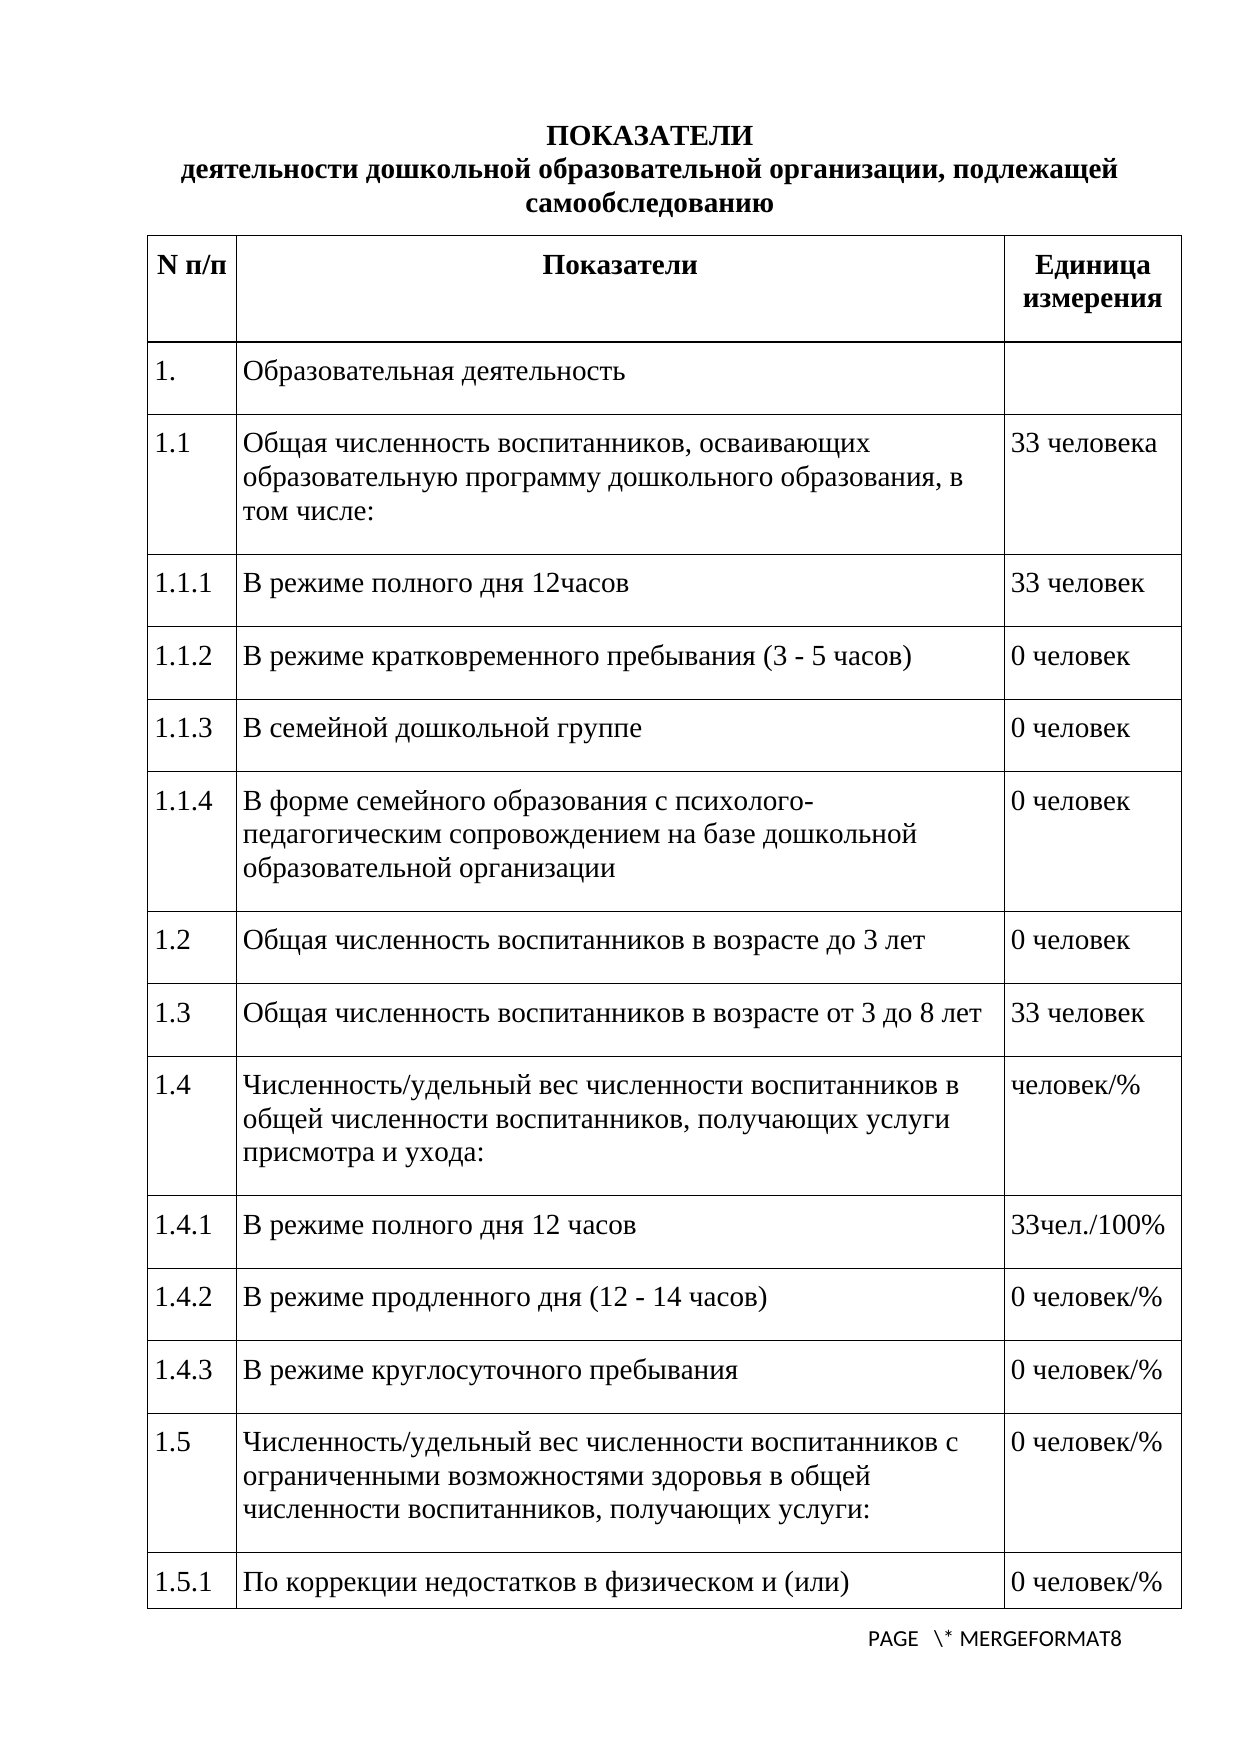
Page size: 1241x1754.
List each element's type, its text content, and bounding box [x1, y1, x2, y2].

text ПОКАЗАТЕЛИ [177, 118, 1122, 152]
table_cell человек/% [1005, 1057, 1181, 1195]
table_cell 1.1.4 [148, 772, 236, 911]
table_cell 33 человека [1005, 415, 1181, 553]
table_cell 1.5 [148, 1414, 236, 1552]
table_cell 33 человек [1005, 555, 1181, 626]
table_cell 0 человек/% [1005, 1553, 1181, 1608]
table_cell 1.4.2 [148, 1269, 236, 1340]
table_cell В семейной дошкольной группе [237, 700, 1004, 771]
table_cell 1.3 [148, 984, 236, 1056]
table_cell В форме семейного образования с психолого-педагогическим сопровождением на базе дошкольной образовательной организации [237, 772, 1004, 911]
table_cell 0 человек [1005, 912, 1181, 983]
table_cell 1.5.1 [148, 1553, 236, 1608]
table_cell 1.4.1 [148, 1196, 236, 1268]
table_cell 1.4 [148, 1057, 236, 1195]
table_cell Общая численность воспитанников, осваивающих образовательную программу дошкольного образования, в том числе: [237, 415, 1004, 553]
table_header N п/п [148, 236, 236, 341]
table_header Единица измерения [1005, 236, 1181, 341]
table_cell Общая численность воспитанников в возрасте до 3 лет [237, 912, 1004, 983]
table_cell 33 человек [1005, 984, 1181, 1056]
table_cell 0 человек/% [1005, 1341, 1181, 1413]
table_cell 0 человек/% [1005, 1414, 1181, 1552]
table_cell В режиме полного дня 12часов [237, 555, 1004, 626]
table_cell В режиме кратковременного пребывания (3 - 5 часов) [237, 627, 1004, 698]
table_cell Численность/удельный вес численности воспитанников с ограниченными возможностями здоровья в общей численности воспитанников, получающих услуги: [237, 1414, 1004, 1552]
table_cell Общая численность воспитанников в возрасте от 3 до 8 лет [237, 984, 1004, 1056]
table_cell [1005, 343, 1181, 414]
table_cell В режиме продленного дня (12 - 14 часов) [237, 1269, 1004, 1340]
table_cell В режиме круглосуточного пребывания [237, 1341, 1004, 1413]
table_cell 1.1 [148, 415, 236, 553]
table_cell 0 человек/% [1005, 1269, 1181, 1340]
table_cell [237, 1553, 1004, 1608]
table_cell 1.1.1 [148, 555, 236, 626]
table_cell 0 человек [1005, 627, 1181, 698]
table_cell 0 человек [1005, 700, 1181, 771]
table_cell 0 человек [1005, 772, 1181, 911]
table_cell 1.2 [148, 912, 236, 983]
table_cell 1.4.3 [148, 1341, 236, 1413]
table_cell Численность/удельный вес численности воспитанников в общей численности воспитанников, получающих услуги присмотра и ухода: [237, 1057, 1004, 1195]
table_cell Образовательная деятельность [237, 343, 1004, 414]
table_cell 1.1.2 [148, 627, 236, 698]
table_cell 33чел./100% [1005, 1196, 1181, 1268]
table_cell 1. [148, 343, 236, 414]
table_cell 1.1.3 [148, 700, 236, 771]
table_header Показатели [237, 236, 1004, 341]
table_cell В режиме полного дня 12 часов [237, 1196, 1004, 1268]
text деятельности дошкольной образовательной организации, подлежащей самообследованию [177, 152, 1122, 219]
